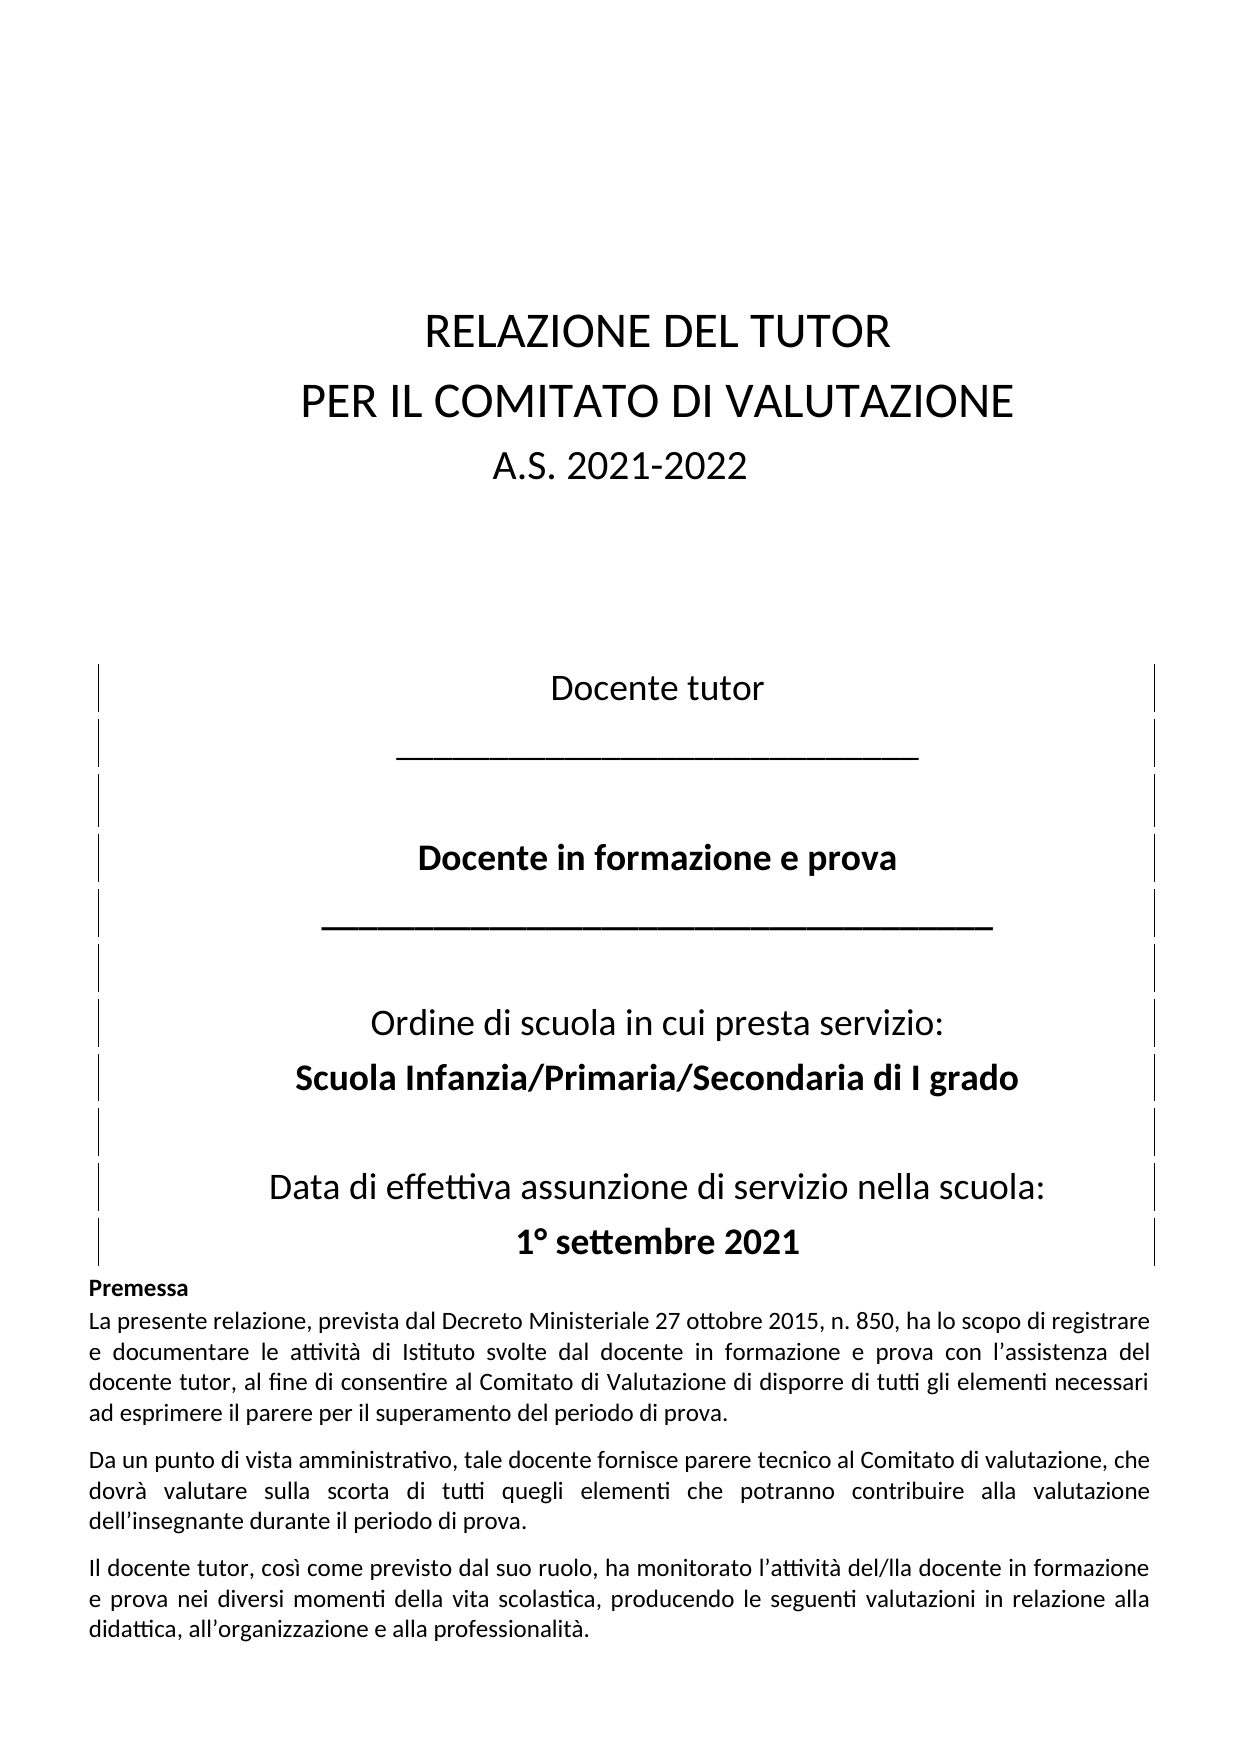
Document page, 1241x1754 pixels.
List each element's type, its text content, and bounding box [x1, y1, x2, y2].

text Scuola Infanzia/Primaria/Secondaria di I grado [98, 1053, 1154, 1101]
text Data di effettiva assunzione di servizio nella scuola: [99, 1163, 1154, 1211]
text RELAZIONE DEL TUTOR [164, 299, 1152, 360]
text ____________________________________ [99, 889, 1154, 937]
text Da un punto di vista amministrativo, tale docente fornisce parere tecnico al Comitato di valutazione, che dovrà valutare sulla scorta di tutti quegli elementi che potranno contribuire alla valutazione dell’insegnante durante il periodo di prova. [89, 1444, 1152, 1536]
text A.S. 2021-2022 [89, 439, 1152, 490]
text ____________________________ [99, 719, 1154, 767]
text Premessa [89, 1273, 1152, 1303]
text Ordine di scuola in cui presta servizio: [99, 999, 1154, 1047]
text La presente relazione, prevista dal Decreto Ministeriale 27 ottobre 2015, n. 850, ha lo scopo di registrare e documentare le attività di Istituto svolte dal docente in formazione e prova con l’assistenza del docente tutor, al fine di consentire al Comitato di Valutazione di disporre di tutti gli elementi necessari ad esprimere il parere per il superamento del periodo di prova. [89, 1306, 1152, 1428]
text PER IL COMITATO DI VALUTAZIONE [164, 369, 1152, 430]
text 1° settembre 2021 [99, 1218, 1154, 1266]
text Il docente tutor, così come previsto dal suo ruolo, ha monitorato l’attività del/lla docente in formazione e prova nei diversi momenti della vita scolastica, producendo le seguenti valutazioni in relazione alla didattica, all’organizzazione e alla professionalità. [89, 1552, 1152, 1644]
text Docente in formazione e prova [99, 834, 1154, 882]
text Docente tutor [99, 664, 1154, 712]
